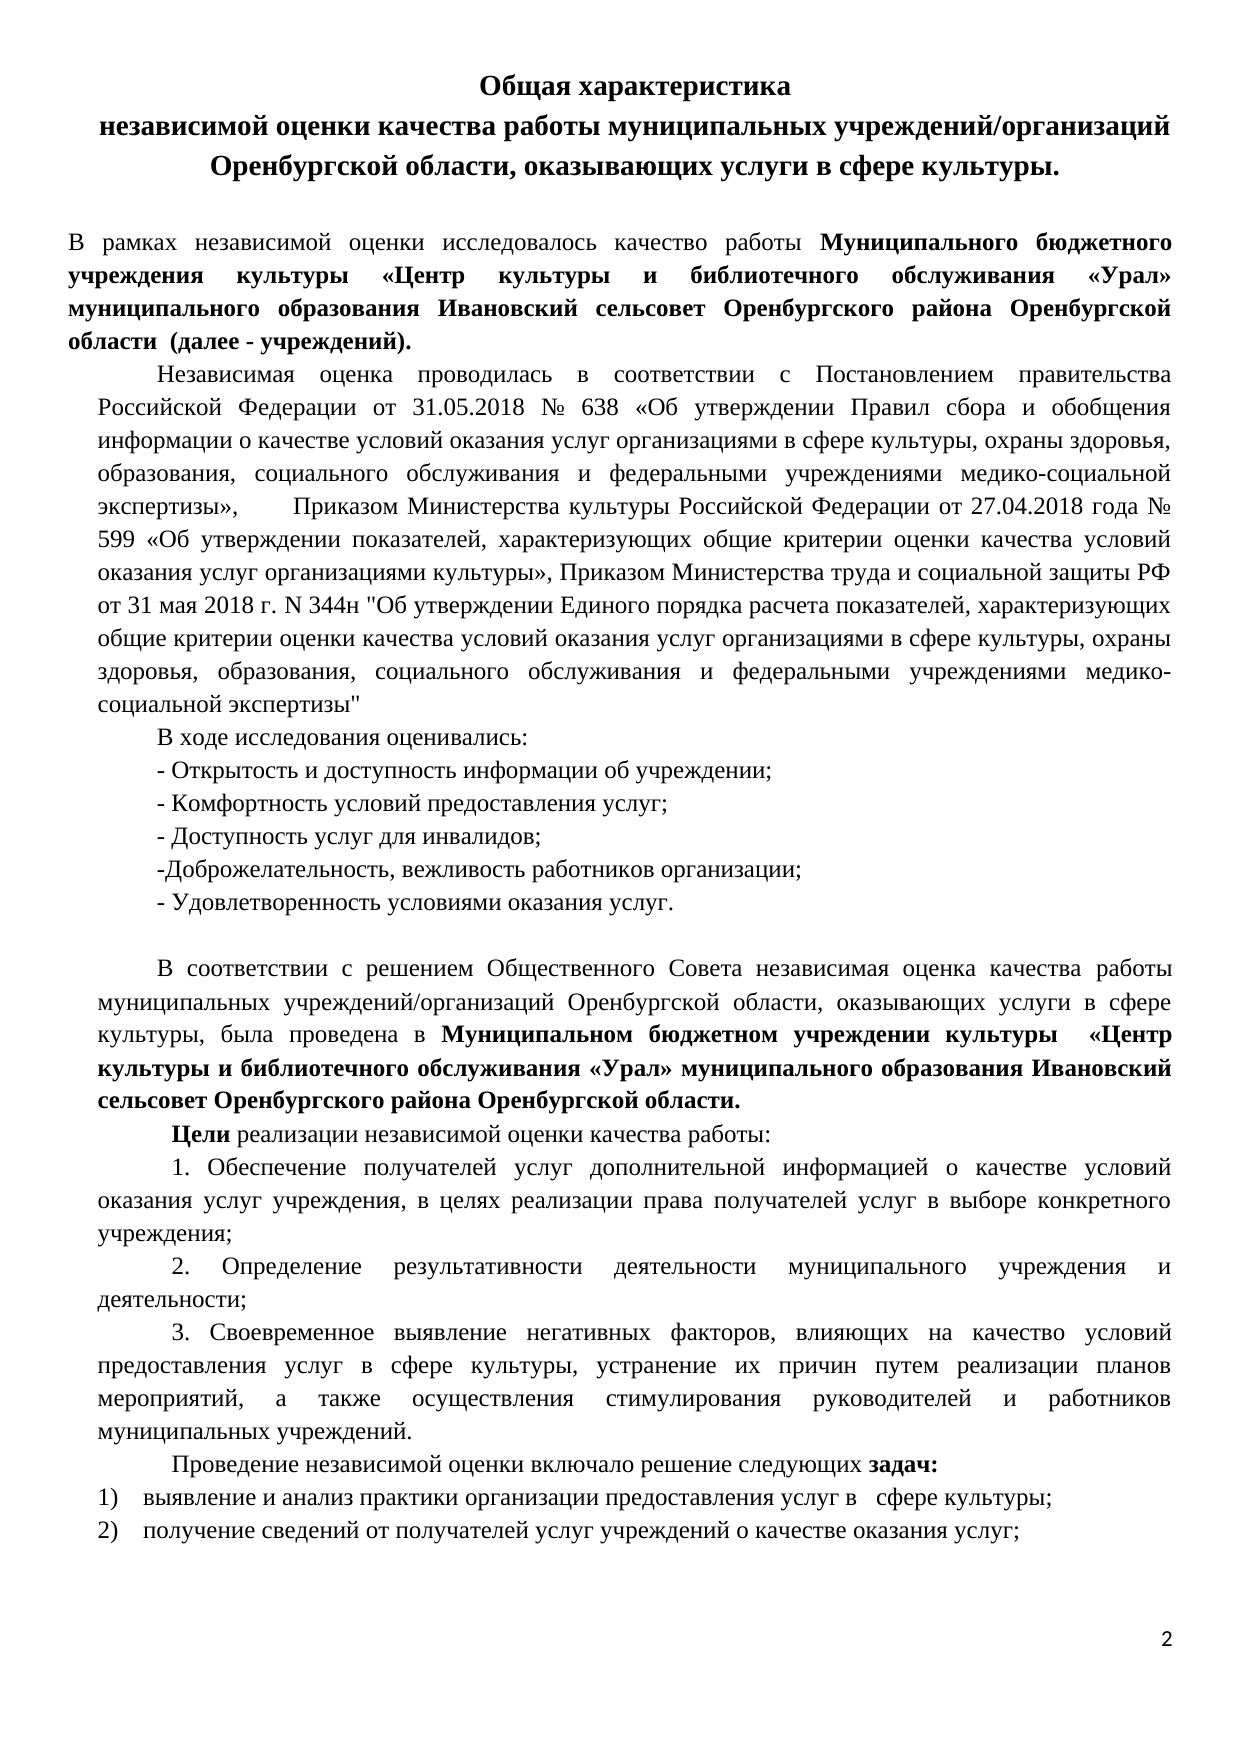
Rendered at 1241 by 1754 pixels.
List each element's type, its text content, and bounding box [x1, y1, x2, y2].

subtitle независимой оценки качества работы муниципальных учреждений/организаций Оренбургской области, оказывающих услуги в сфере культуры. [97, 108, 1172, 182]
text Независимая оценка проводилась в соответствии с Постановлением правительства Российской Федерации от 31.05.2018 № 638 «Об утверждении Правил сбора и обобщения информации о качестве условий оказания услуг организациями в сфере культуры, охраны здоровья, образования, социального обслуживания и федеральными учреждениями медико-социальной экспертизы», Приказом Министерства культуры Российской Федерации от 27.04.2018 года № 599 «Об утверждении показателей, характеризующих общие критерии оценки качества условий оказания услуг организациями культуры», Приказом Министерства труда и социальной защиты РФ от 31 мая 2018 г. N 344н "Об утверждении Единого порядка расчета показателей, характеризующих общие критерии оценки качества условий оказания услуг организациями в сфере культуры, охраны здоровья, образования, социального обслуживания и федеральными учреждениями медико-социальной экспертизы" [97, 359, 1172, 718]
text В ходе исследования оценивались: [97, 722, 1172, 751]
text Цели реализации независимой оценки качества работы: [97, 1119, 1172, 1147]
text - Удовлетворенность условиями оказания услуг. [97, 887, 1172, 916]
text 3. Своевременное выявление негативных факторов, влияющих на качество условий предоставления услуг в сфере культуры, устранение их причин путем реализации планов мероприятий, а также осуществления стимулирования руководителей и работников муниципальных учреждений. [97, 1317, 1172, 1444]
subtitle Общая характеристика [97, 68, 1172, 101]
text - Комфортность условий предоставления услуг; [97, 788, 1172, 817]
text - Открытость и доступность информации об учреждении; [97, 755, 1172, 784]
list получение сведений от получателей услуг учреждений о качестве оказания услуг; [97, 1515, 1172, 1544]
text В соответствии с решением Общественного Совета независимая оценка качества работы муниципальных учреждений/организаций Оренбургской области, оказывающих услуги в сфере культуры, была проведена в Муниципальном бюджетном учреждении культуры «Центр культуры и библиотечного обслуживания «Урал» муниципального образования Ивановский сельсовет Оренбургского района Оренбургской области. [97, 953, 1172, 1114]
text -Доброжелательность, вежливость работников организации; [97, 854, 1172, 883]
list выявление и анализ практики организации предоставления услуг в сфере культуры; [97, 1482, 1172, 1511]
text 1. Обеспечение получателей услуг дополнительной информацией о качестве условий оказания услуг учреждения, в целях реализации права получателей услуг в выборе конкретного учреждения; [97, 1152, 1172, 1246]
text В рамках независимой оценки исследовалось качество работы Муниципального бюджетного учреждения культуры «Центр культуры и библиотечного обслуживания «Урал» муниципального образования Ивановский сельсовет Оренбургского района Оренбургской области (далее - учреждений). [68, 227, 1172, 355]
text Проведение независимой оценки включало решение следующих задач: [97, 1449, 1172, 1478]
text - Доступность услуг для инвалидов; [97, 821, 1172, 850]
text 2. Определение результативности деятельности муниципального учреждения и деятельности; [97, 1251, 1172, 1312]
